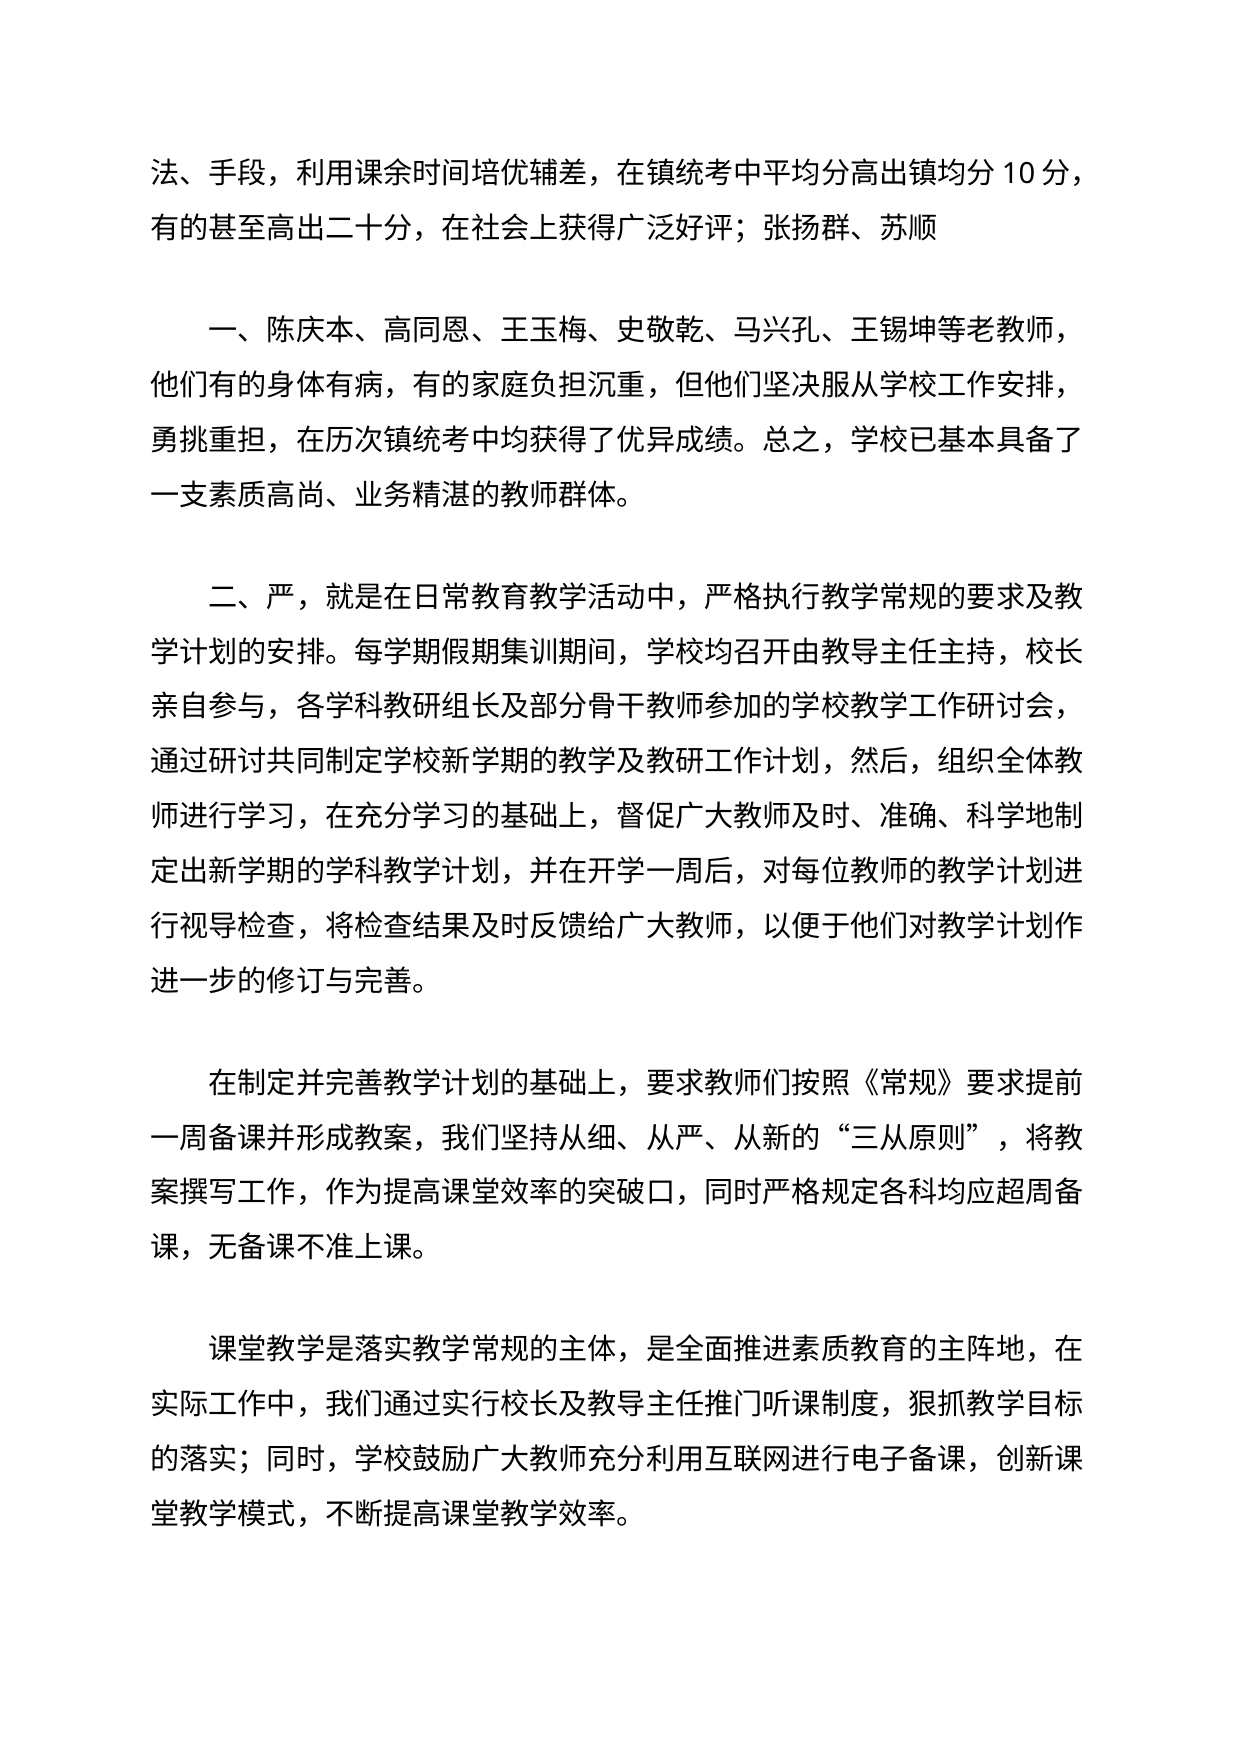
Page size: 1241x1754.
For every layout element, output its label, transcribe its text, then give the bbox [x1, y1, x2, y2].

text 课堂教学是落实教学常规的主体，是全面推进素质教育的主阵地，在实际工作中，我们通过实行校长及教导主任推门听课制度，狠抓教学目标的落实；同时，学校鼓励广大教师充分利用互联网进行电子备课，创新课堂教学模式，不断提高课堂教学效率。 [150, 1326, 1090, 1533]
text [150, 150, 1090, 247]
text 二、严，就是在日常教育教学活动中，严格执行教学常规的要求及教学计划的安排。每学期假期集训期间，学校均召开由教导主任主持，校长亲自参与，各学科教研组长及部分骨干教师参加的学校教学工作研讨会，通过研讨共同制定学校新学期的教学及教研工作计划，然后，组织全体教师进行学习，在充分学习的基础上，督促广大教师及时、准确、科学地制定出新学期的学科教学计划，并在开学一周后，对每位教师的教学计划进行视导检查，将检查结果及时反馈给广大教师，以便于他们对教学计划作进一步的修订与完善。 [150, 573, 1090, 1000]
text 在制定并完善教学计划的基础上，要求教师们按照《常规》要求提前一周备课并形成教案，我们坚持从细、从严、从新的“三从原则”，将教案撰写工作，作为提高课堂效率的突破口，同时严格规定各科均应超周备课，无备课不准上课。 [150, 1059, 1090, 1266]
text 一、陈庆本、高同恩、王玉梅、史敬乾、马兴孔、王锡坤等老教师，他们有的身体有病，有的家庭负担沉重，但他们坚决服从学校工作安排，勇挑重担，在历次镇统考中均获得了优异成绩。总之，学校已基本具备了一支素质高尚、业务精湛的教师群体。 [150, 307, 1090, 514]
